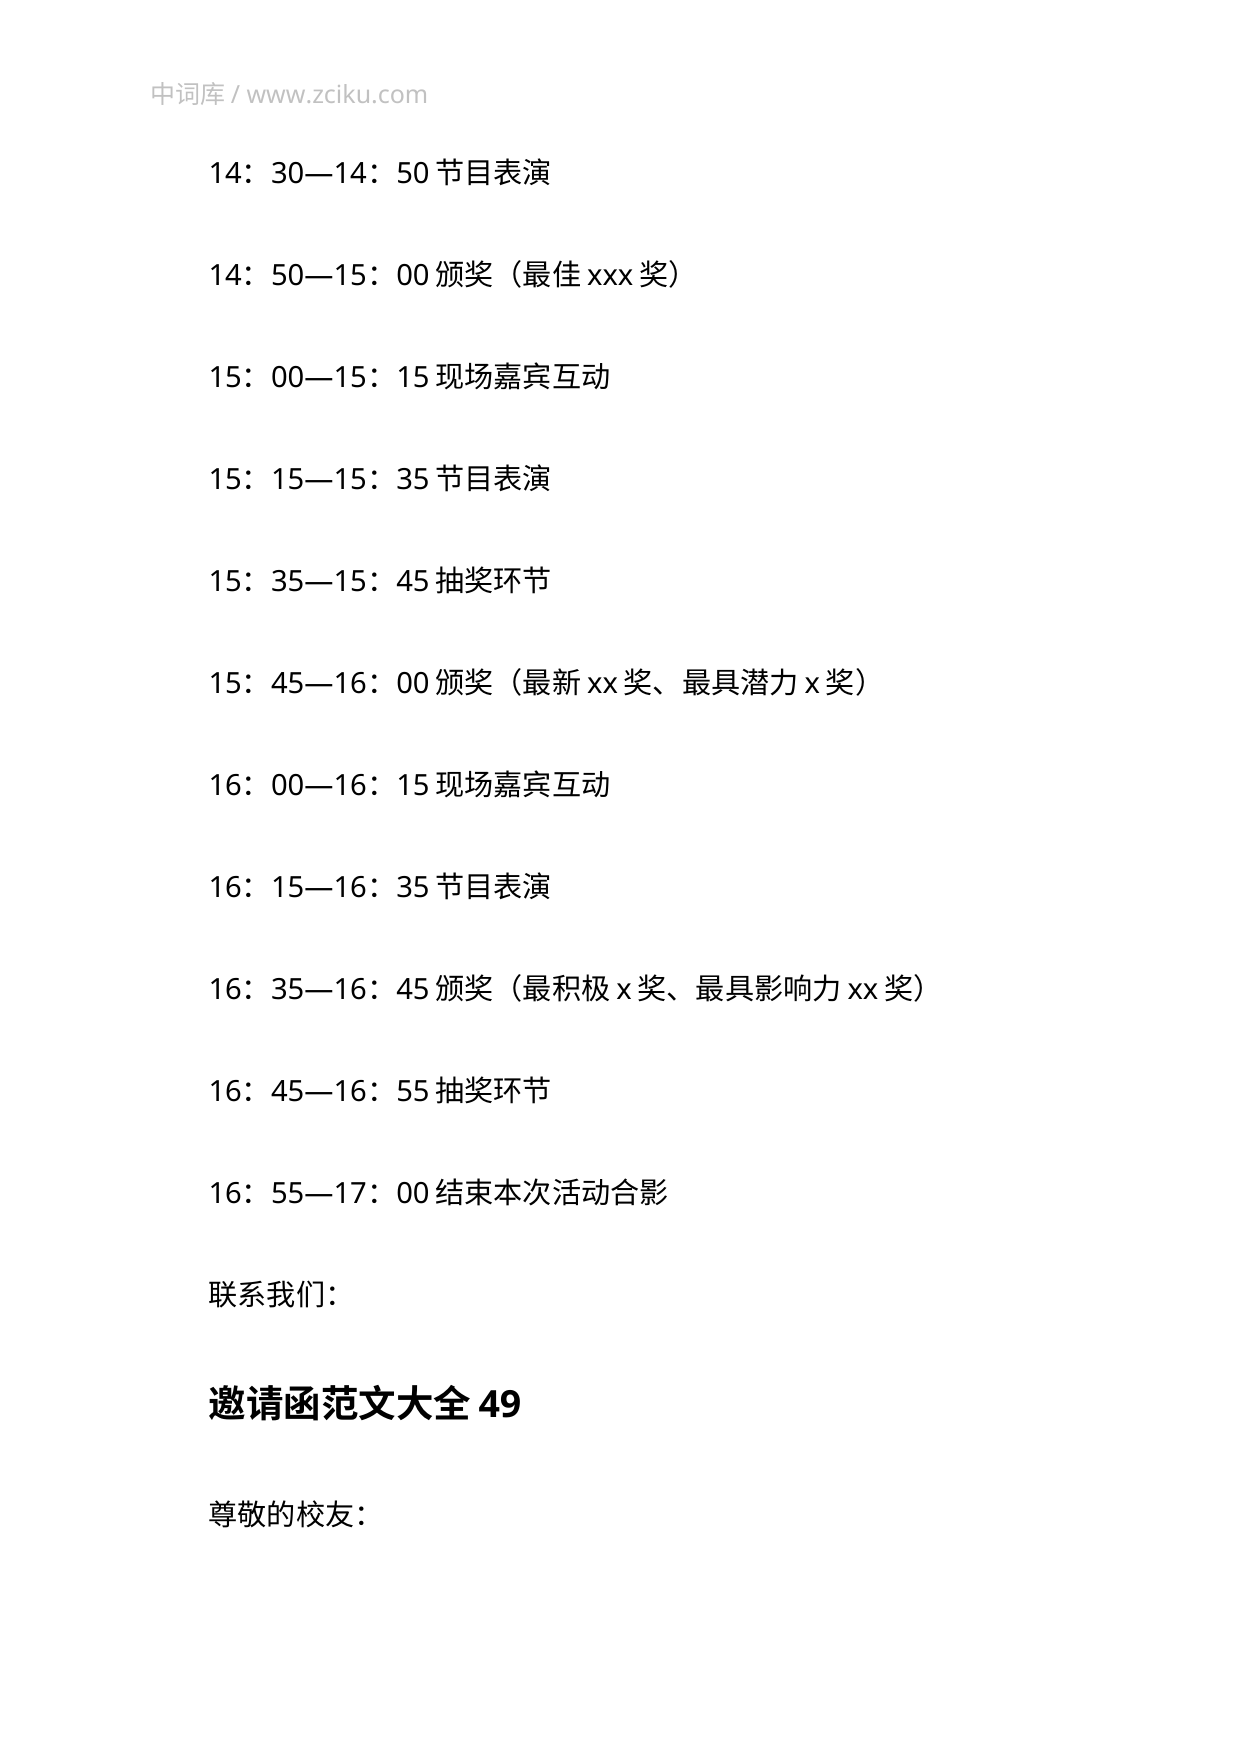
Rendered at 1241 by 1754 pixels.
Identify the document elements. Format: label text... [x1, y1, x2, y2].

text 16：45—16：55抽奖环节 [150, 1068, 1090, 1110]
text 14：50—15：00颁奖（最佳xxx奖） [150, 252, 1090, 294]
text 15：15—15：35节目表演 [150, 456, 1090, 498]
text 16：35—16：45颁奖（最积极x奖、最具影响力xx奖） [150, 966, 1090, 1008]
text 15：00—15：15现场嘉宾互动 [150, 354, 1090, 396]
text 尊敬的校友： [150, 1491, 1090, 1533]
text 16：00—16：15现场嘉宾互动 [150, 762, 1090, 804]
text 16：15—16：35节目表演 [150, 864, 1090, 906]
text 14：30—14：50节目表演 [150, 150, 1090, 192]
text 15：45—16：00颁奖（最新xx奖、最具潜力x奖） [150, 660, 1090, 702]
text 15：35—15：45抽奖环节 [150, 558, 1090, 600]
text 16：55—17：00结束本次活动合影 [150, 1170, 1090, 1212]
text 联系我们： [150, 1272, 1090, 1314]
text 邀请函范文大全49 [150, 1373, 1090, 1428]
